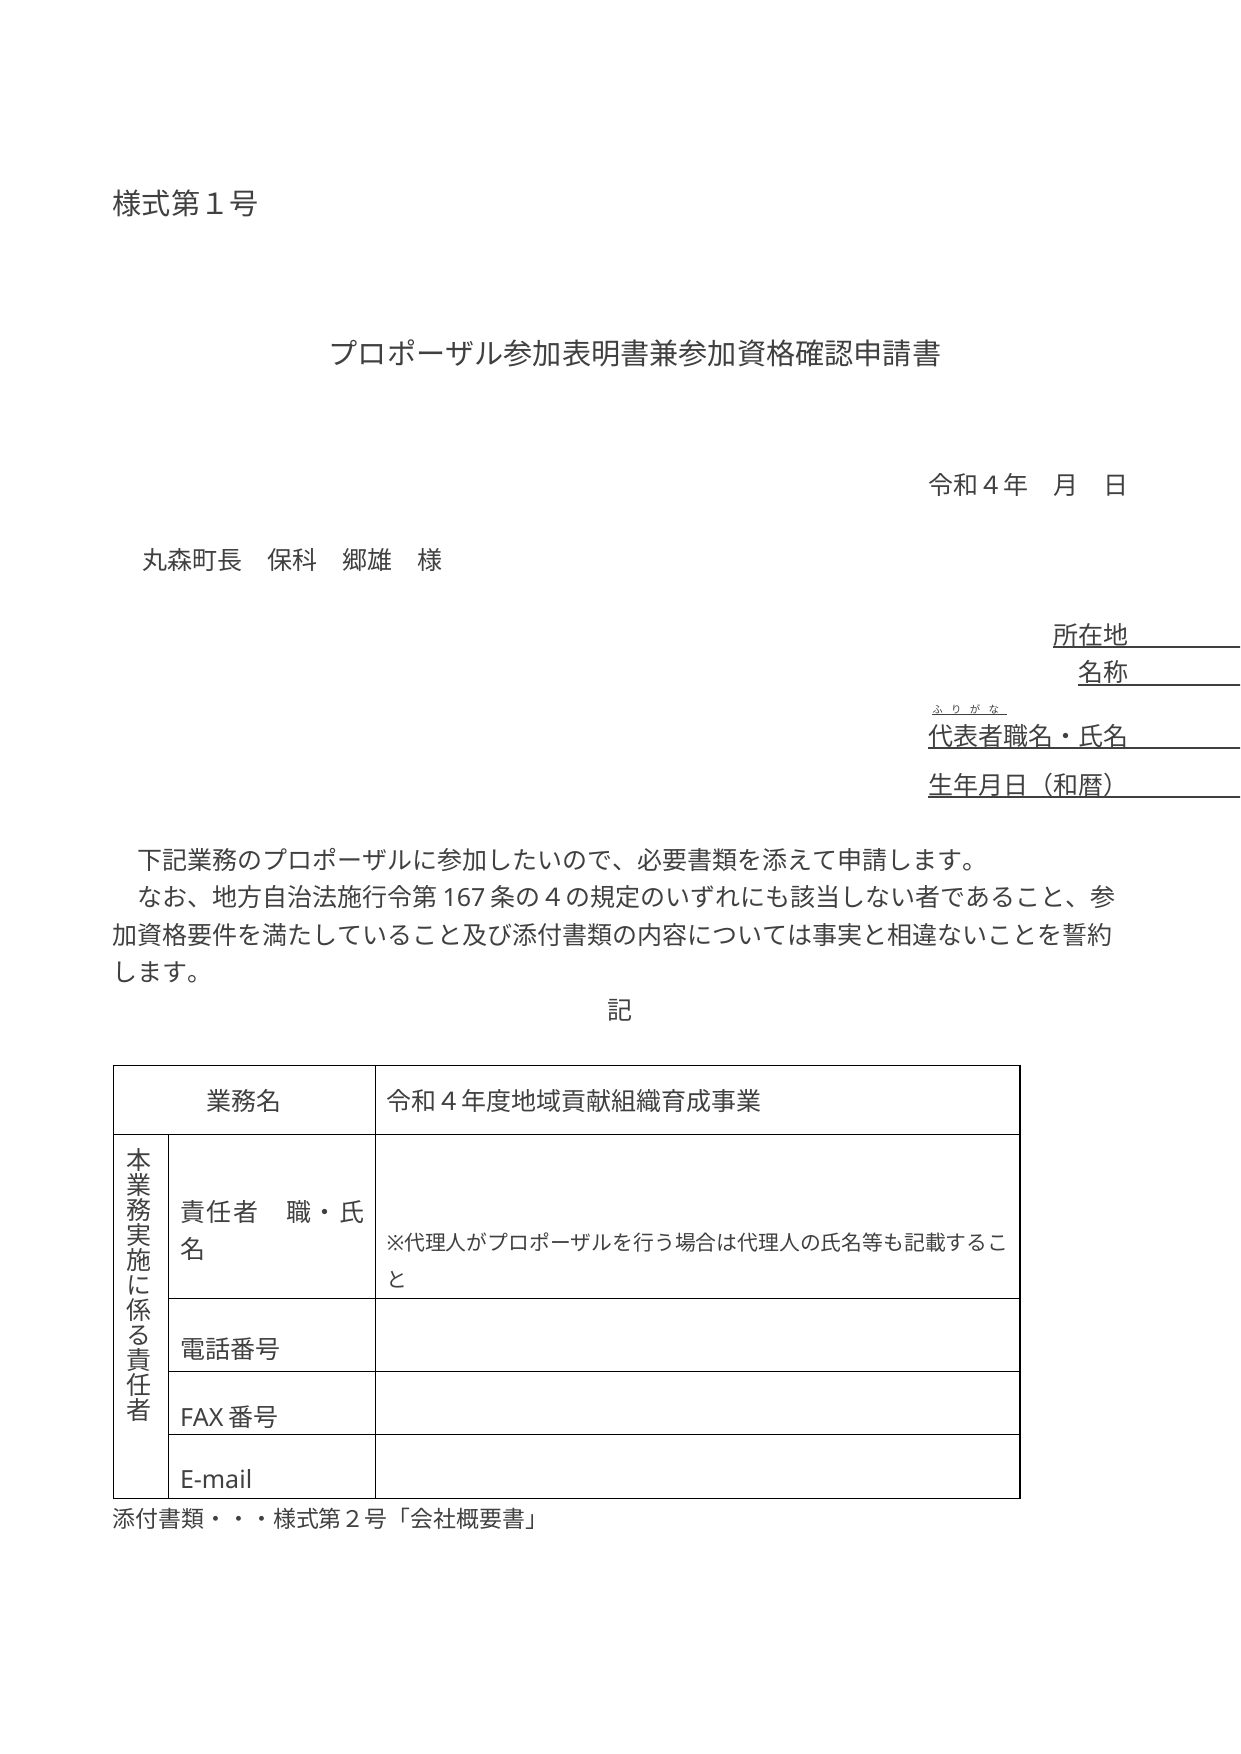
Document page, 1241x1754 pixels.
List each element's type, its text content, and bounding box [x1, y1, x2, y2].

table_cell 電話番号 [169, 1299, 375, 1371]
table_cell [376, 1435, 1019, 1498]
table_cell [376, 1372, 1019, 1434]
table_header 業務名 [114, 1066, 375, 1134]
subtitle 記 [112, 989, 1128, 1027]
text 職名・氏名 [112, 689, 1128, 764]
text 添付書類・・・様式第２号「会社概要書」 [112, 1499, 1128, 1536]
text 令和４年 月 日 [112, 464, 1128, 502]
text プロポーザル参加表明書兼参加資格確認申請書 [112, 314, 1128, 389]
text 下記業務のプロポーザルに参加したいので、必要書類を添えて申請します。 [112, 839, 1128, 877]
table_header 令和４年度地域貢献組織育成事業 [376, 1066, 1019, 1134]
text 丸森町長 保科 郷雄 様 [112, 539, 1128, 577]
text なお、地方自治法施行令第167条の４の規定のいずれにも該当しない者であること、参加資格要件を満たしていること及び添付書類の内容については事実と相違ないことを誓約します。 [112, 877, 1128, 989]
table_cell ※代理人がプロポーザルを行う場合は代理人の氏名等も記載すること [376, 1135, 1019, 1298]
table_cell 責任者 職・氏名 [169, 1135, 375, 1298]
table_cell E-mail [169, 1435, 375, 1498]
table_cell FAX番号 [169, 1372, 375, 1434]
text 名称 [112, 652, 1128, 689]
text 所在地 [112, 614, 1128, 652]
table_cell 本業務実施に係る責任者 [114, 1135, 168, 1498]
text 生年月日（和暦） [112, 764, 1128, 802]
table_cell [376, 1299, 1019, 1371]
text 様式第１号 [112, 164, 1128, 239]
